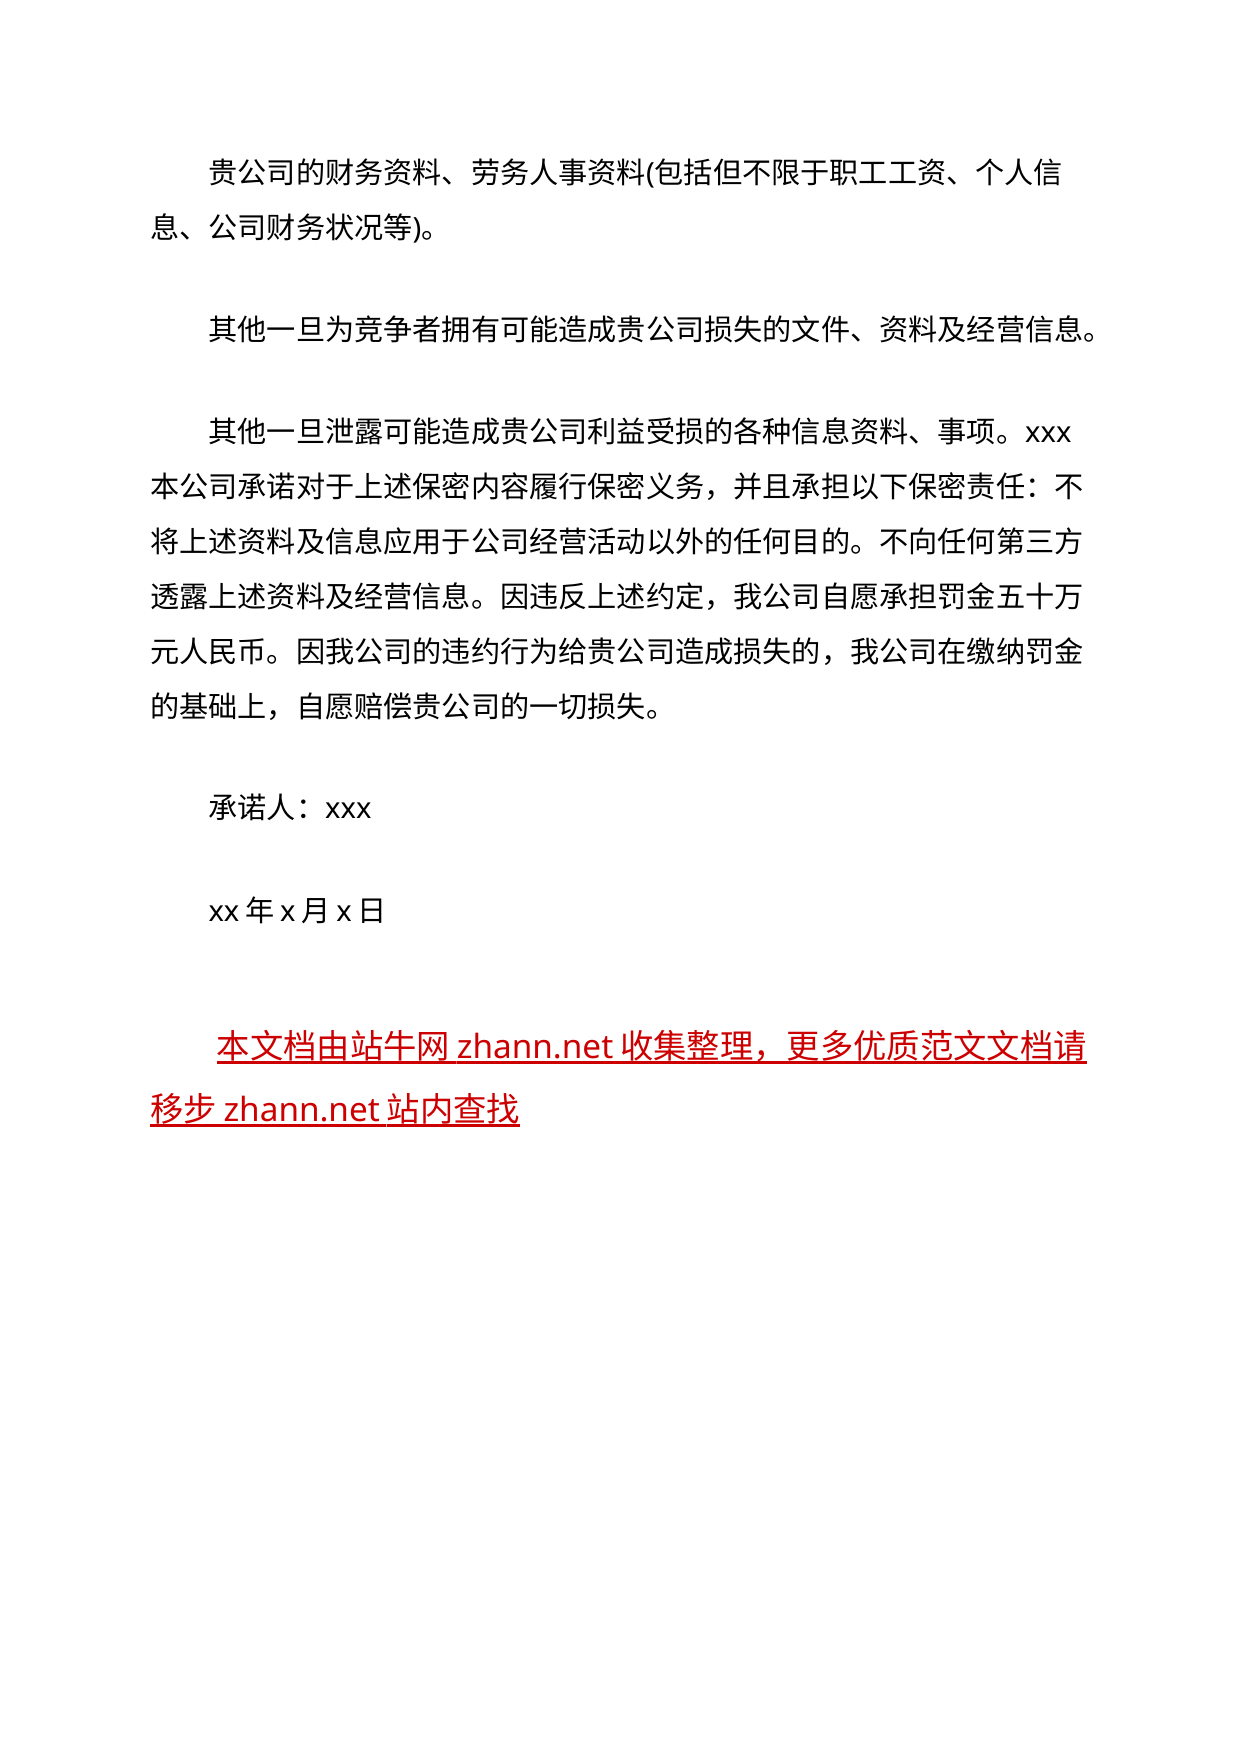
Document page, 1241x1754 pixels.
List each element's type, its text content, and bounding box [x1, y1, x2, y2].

text 其他一旦为竞争者拥有可能造成贵公司损失的文件、资料及经营信息。 [150, 307, 1090, 349]
text 其他一旦泄露可能造成贵公司利益受损的各种信息资料、事项。xxx本公司承诺对于上述保密内容履行保密义务，并且承担以下保密责任：不将上述资料及信息应用于公司经营活动以外的任何目的。不向任何第三方透露上述资料及经营信息。因违反上述约定，我公司自愿承担罚金五十万元人民币。因我公司的违约行为给贵公司造成损失的，我公司在缴纳罚金的基础上，自愿赔偿贵公司的一切损失。 [150, 409, 1090, 726]
text 承诺人：xxx [150, 785, 1090, 827]
text 本文档由站牛网zhann.net收集整理，更多优质范文文档请移步zhann.net站内查找 [150, 1020, 1090, 1132]
text 贵公司的财务资料、劳务人事资料(包括但不限于职工工资、个人信息、公司财务状况等)。 [150, 150, 1090, 247]
text xx年x月x日 [150, 887, 1090, 929]
